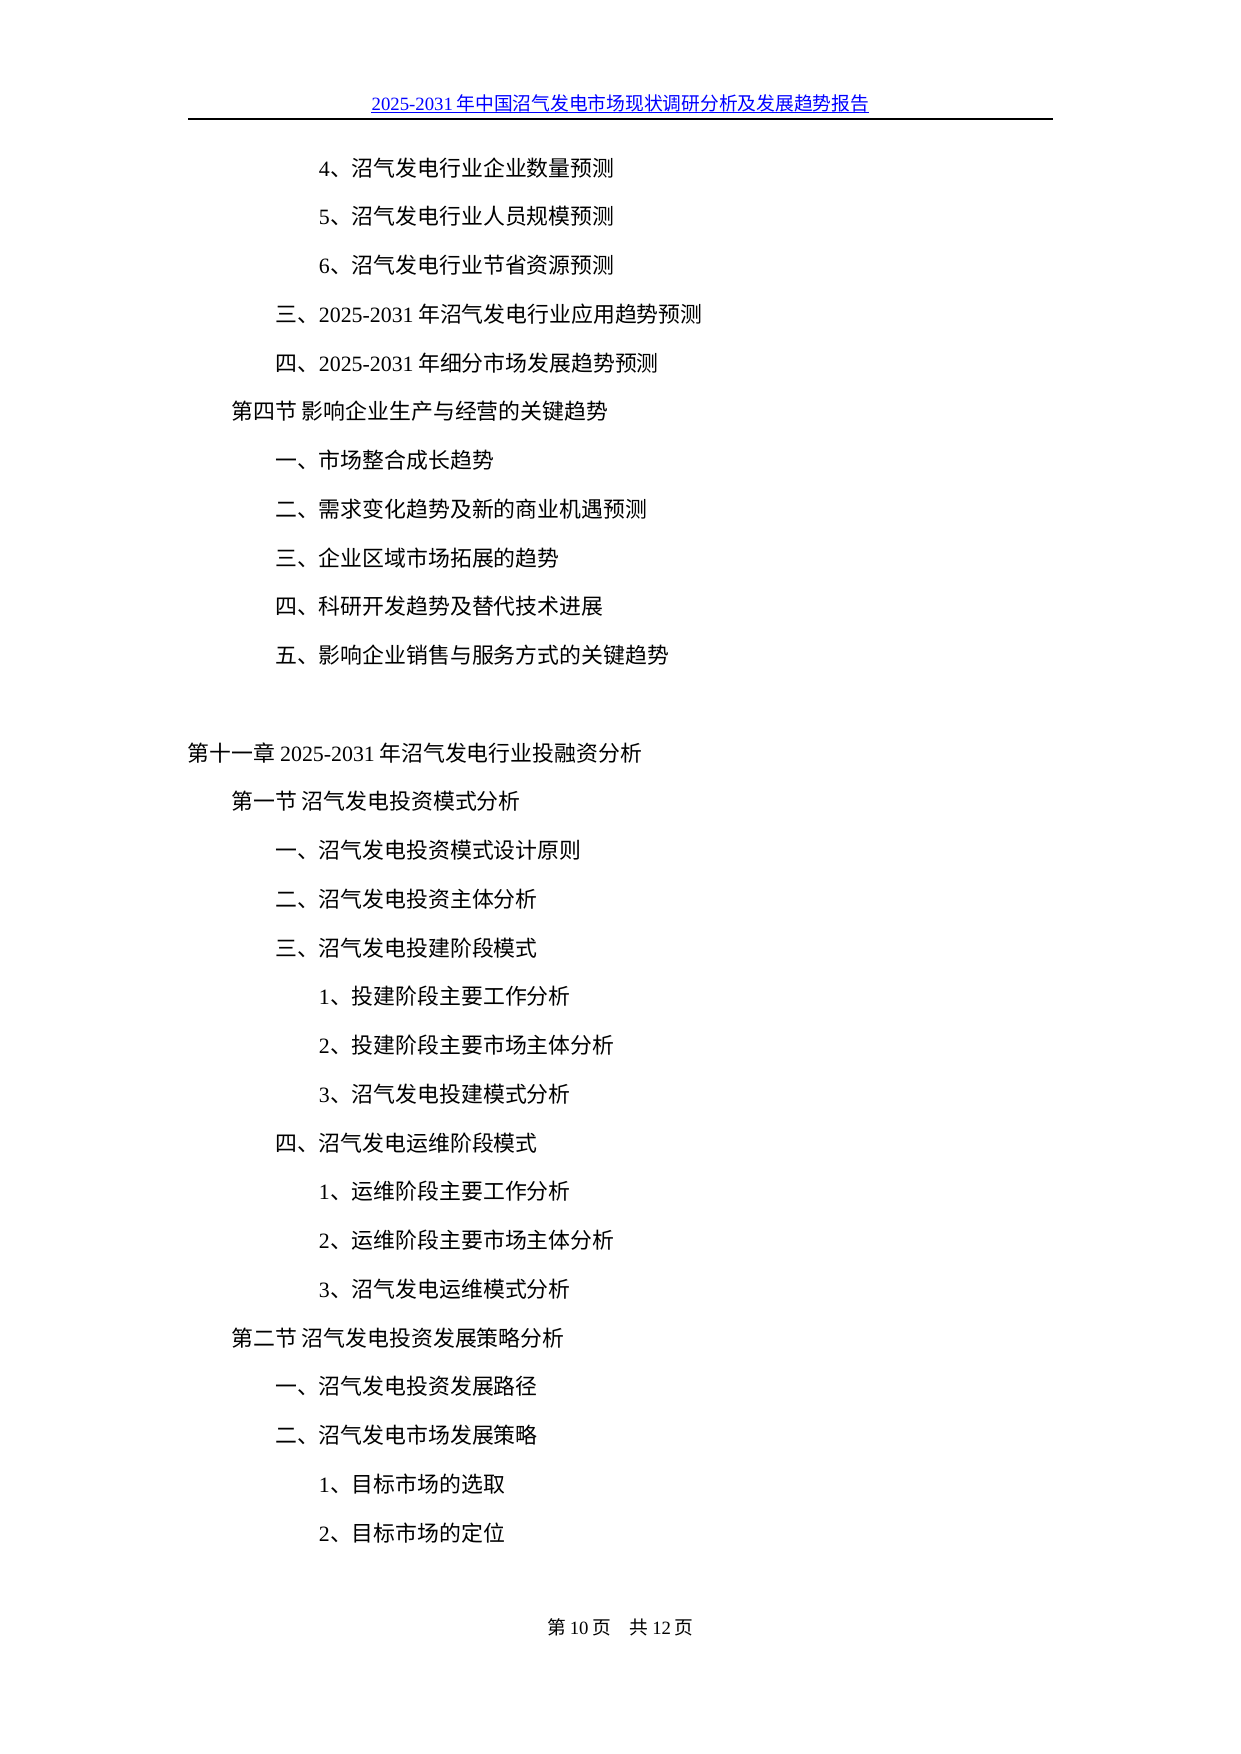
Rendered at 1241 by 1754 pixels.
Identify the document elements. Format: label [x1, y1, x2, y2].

text [187, 150, 1053, 1548]
